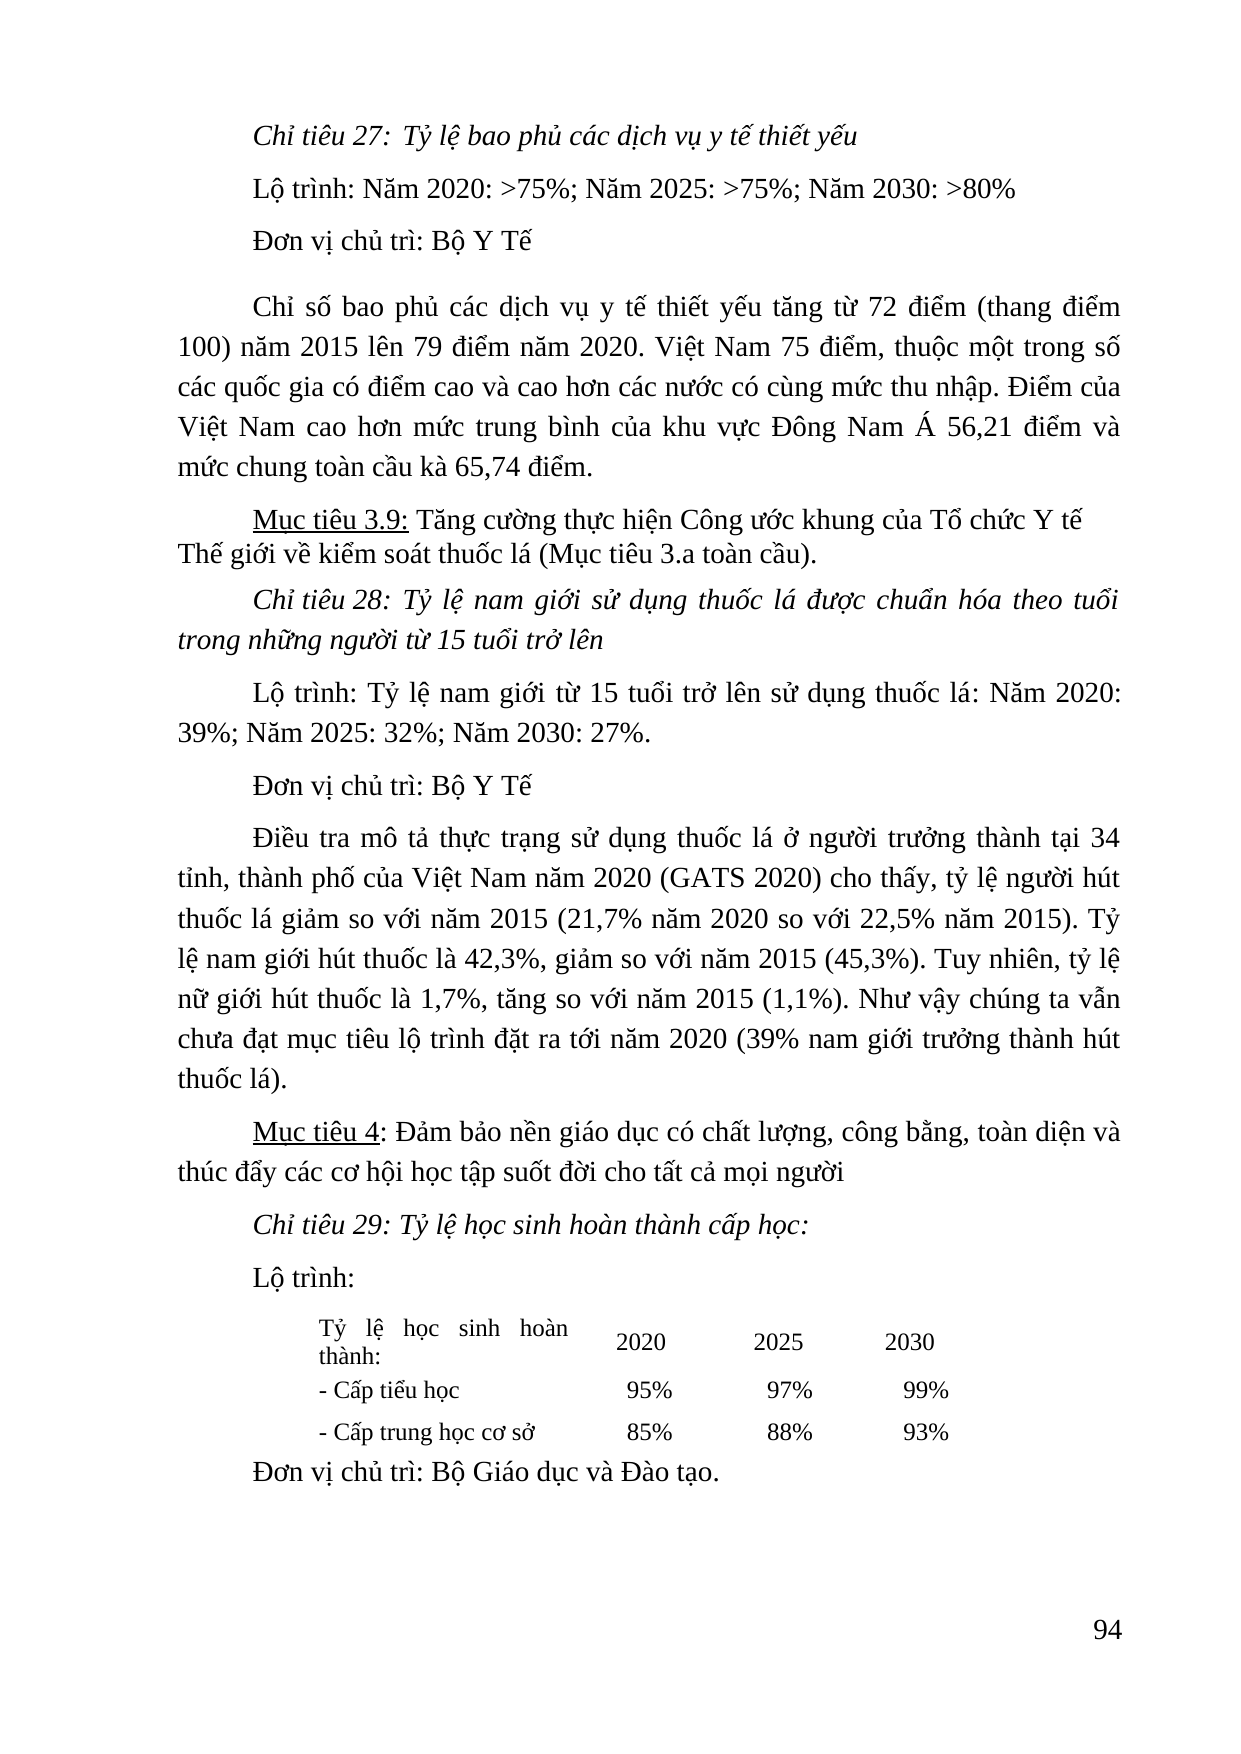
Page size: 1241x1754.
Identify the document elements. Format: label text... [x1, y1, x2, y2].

text Mục tiêu 3.9: Tăng cường thực hiện Công ước khung của Tổ chức Y tế Thế giới về kiểm soát thuốc lá (Mục tiêu 3.a toàn cầu). [177, 502, 1122, 569]
text Chỉ số bao phủ các dịch vụ y tế thiết yếu tăng từ 72 điểm (thang điểm 100) năm 2015 lên 79 điểm năm 2020. Việt Nam 75 điểm, thuộc một trong số các quốc gia có điểm cao và cao hơn các nước có cùng mức thu nhập. Điểm của Việt Nam cao hơn mức trung bình của khu vực Đông Nam Á 56,21 điểm và mức chung toàn cầu kà 65,74 điểm. [177, 289, 1122, 483]
text Lộ trình: [177, 1260, 1122, 1293]
text Đơn vị chủ trì: Bộ Giáo dục và Đào tạo. [177, 1454, 1122, 1488]
text Đơn vị chủ trì: Bộ Y Tế [252, 223, 1122, 257]
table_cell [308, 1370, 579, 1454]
text Chỉ tiêu 28: Tỷ lệ nam giới sử dụng thuốc lá được chuẩn hóa theo tuổi trong những người từ 15 tuổi trở lên [177, 582, 1122, 656]
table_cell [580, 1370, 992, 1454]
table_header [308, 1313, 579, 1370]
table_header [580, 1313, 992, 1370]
text Đơn vị chủ trì: Bộ Y Tế [177, 768, 1122, 801]
text Điều tra mô tả thực trạng sử dụng thuốc lá ở người trưởng thành tại 34 tỉnh, thành phố của Việt Nam năm 2020 (GATS 2020) cho thấy, tỷ lệ người hút thuốc lá giảm so với năm 2015 (21,7% năm 2020 so với 22,5% năm 2015). Tỷ lệ nam giới hút thuốc là 42,3%, giảm so với năm 2015 (45,3%). Tuy nhiên, tỷ lệ nữ giới hút thuốc là 1,7%, tăng so với năm 2015 (1,1%). Như vậy chúng ta vẫn chưa đạt mục tiêu lộ trình đặt ra tới năm 2020 (39% nam giới trưởng thành hút thuốc lá). [177, 820, 1122, 1095]
text Lộ trình: Năm 2020: >75%; Năm 2025: >75%; Năm 2030: >80% [177, 171, 1122, 204]
text Lộ trình: Tỷ lệ nam giới từ 15 tuổi trở lên sử dụng thuốc lá: Năm 2020: 39%; Năm 2025: 32%; Năm 2030: 27%. [177, 675, 1122, 748]
text Chỉ tiêu 29: Tỷ lệ học sinh hoàn thành cấp học: [177, 1207, 1122, 1241]
text Chỉ tiêu 27: Tỷ lệ bao phủ các dịch vụ y tế thiết yếu [177, 118, 1122, 152]
text Mục tiêu 4: Đảm bảo nền giáo dục có chất lượng, công bằng, toàn diện và thúc đẩy các cơ hội học tập suốt đời cho tất cả mọi người [177, 1114, 1122, 1188]
